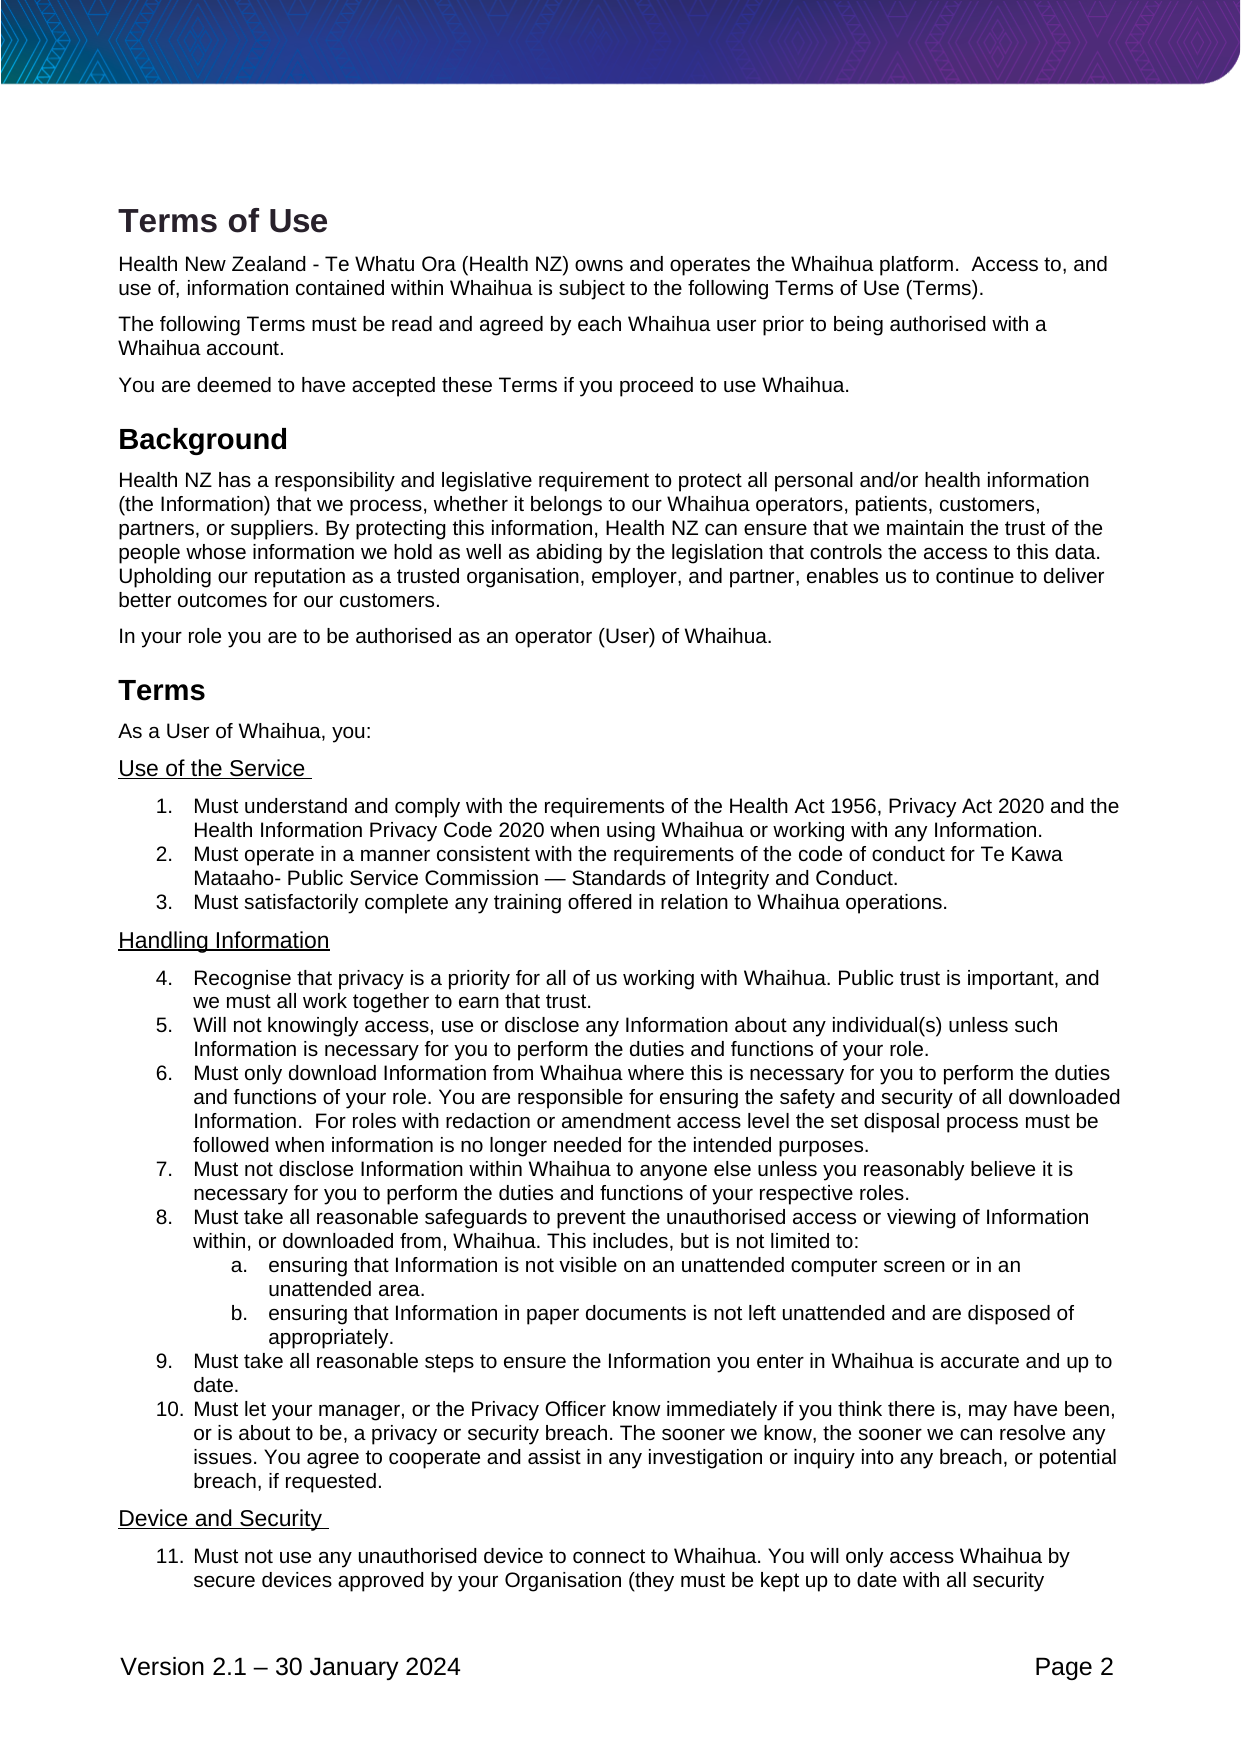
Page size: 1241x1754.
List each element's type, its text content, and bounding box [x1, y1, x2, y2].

list Must operate in a manner consistent with the requirements of the code of conduct for Te Kawa Mataaho- Public Service Commission — Standards of Integrity and Conduct. [156, 842, 1122, 890]
text As a User of Whaihua, you: [118, 719, 1122, 743]
text You are deemed to have accepted these Terms if you proceed to use Whaihua. [118, 373, 1122, 397]
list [156, 1544, 1122, 1592]
list Must understand and comply with the requirements of the Health Act 1956, Privacy Act 2020 and the Health Information Privacy Code 2020 when using Whaihua or working with any Information. [156, 794, 1122, 842]
list Must only download Information from Whaihua where this is necessary for you to perform the duties and functions of your role. You are responsible for ensuring the safety and security of all downloaded Information. For roles with redaction or amendment access level the set disposal process must be followed when information is no longer needed for the intended purposes. [156, 1061, 1122, 1157]
list Must let your manager, or the Privacy Officer know immediately if you think there is, may have been, or is about to be, a privacy or security breach. The sooner we know, the sooner we can resolve any issues. You agree to cooperate and assist in any investigation or inquiry into any breach, or potential breach, if requested. [156, 1397, 1122, 1492]
list Must take all reasonable safeguards to prevent the unauthorised access or viewing of Information within, or downloaded from, Whaihua. This includes, but is not limited to: [156, 1205, 1122, 1253]
picture [1, 0, 1241, 155]
list Will not knowingly access, use or disclose any Information about any individual(s) unless such Information is necessary for you to perform the duties and functions of your role. [156, 1013, 1122, 1061]
text Device and Security [118, 1505, 1122, 1531]
list Must satisfactorily complete any training offered in relation to Whaihua operations. [156, 890, 1122, 914]
text In your role you are to be authorised as an operator (User) of Whaihua. [118, 624, 1122, 648]
text Handling Information [118, 927, 1122, 953]
subtitle Terms [118, 673, 1122, 706]
list Recognise that privacy is a priority for all of us working with Whaihua. Public trust is important, and we must all work together to earn that trust. [156, 965, 1122, 1013]
text Health New Zealand - Te Whatu Ora (Health NZ) owns and operates the Whaihua platform. Access to, and use of, information contained within Whaihua is subject to the following Terms of Use (Terms). [118, 252, 1122, 300]
list Must take all reasonable steps to ensure the Information you enter in Whaihua is accurate and up to date. [156, 1349, 1122, 1397]
list ensuring that Information is not visible on an unattended computer screen or in an unattended area. [231, 1253, 1122, 1301]
text Health NZ has a responsibility and legislative requirement to protect all personal and/or health information (the Information) that we process, whether it belongs to our Whaihua operators, patients, customers, partners, or suppliers. By protecting this information, Health NZ can ensure that we maintain the trust of the people whose information we hold as well as abiding by the legislation that controls the access to this data. Upholding our reputation as a trusted organisation, employer, and partner, enables us to continue to deliver better outcomes for our customers. [118, 468, 1122, 611]
list ensuring that Information in paper documents is not left unattended and are disposed of appropriately. [231, 1301, 1122, 1349]
list Must not disclose Information within Whaihua to anyone else unless you reasonably believe it is necessary for you to perform the duties and functions of your respective roles. [156, 1157, 1122, 1205]
text The following Terms must be read and agreed by each Whaihua user prior to being authorised with a Whaihua account. [118, 312, 1122, 360]
subtitle Background [118, 422, 1122, 455]
subtitle Terms of Use [118, 201, 1122, 239]
text Use of the Service [118, 755, 1122, 782]
